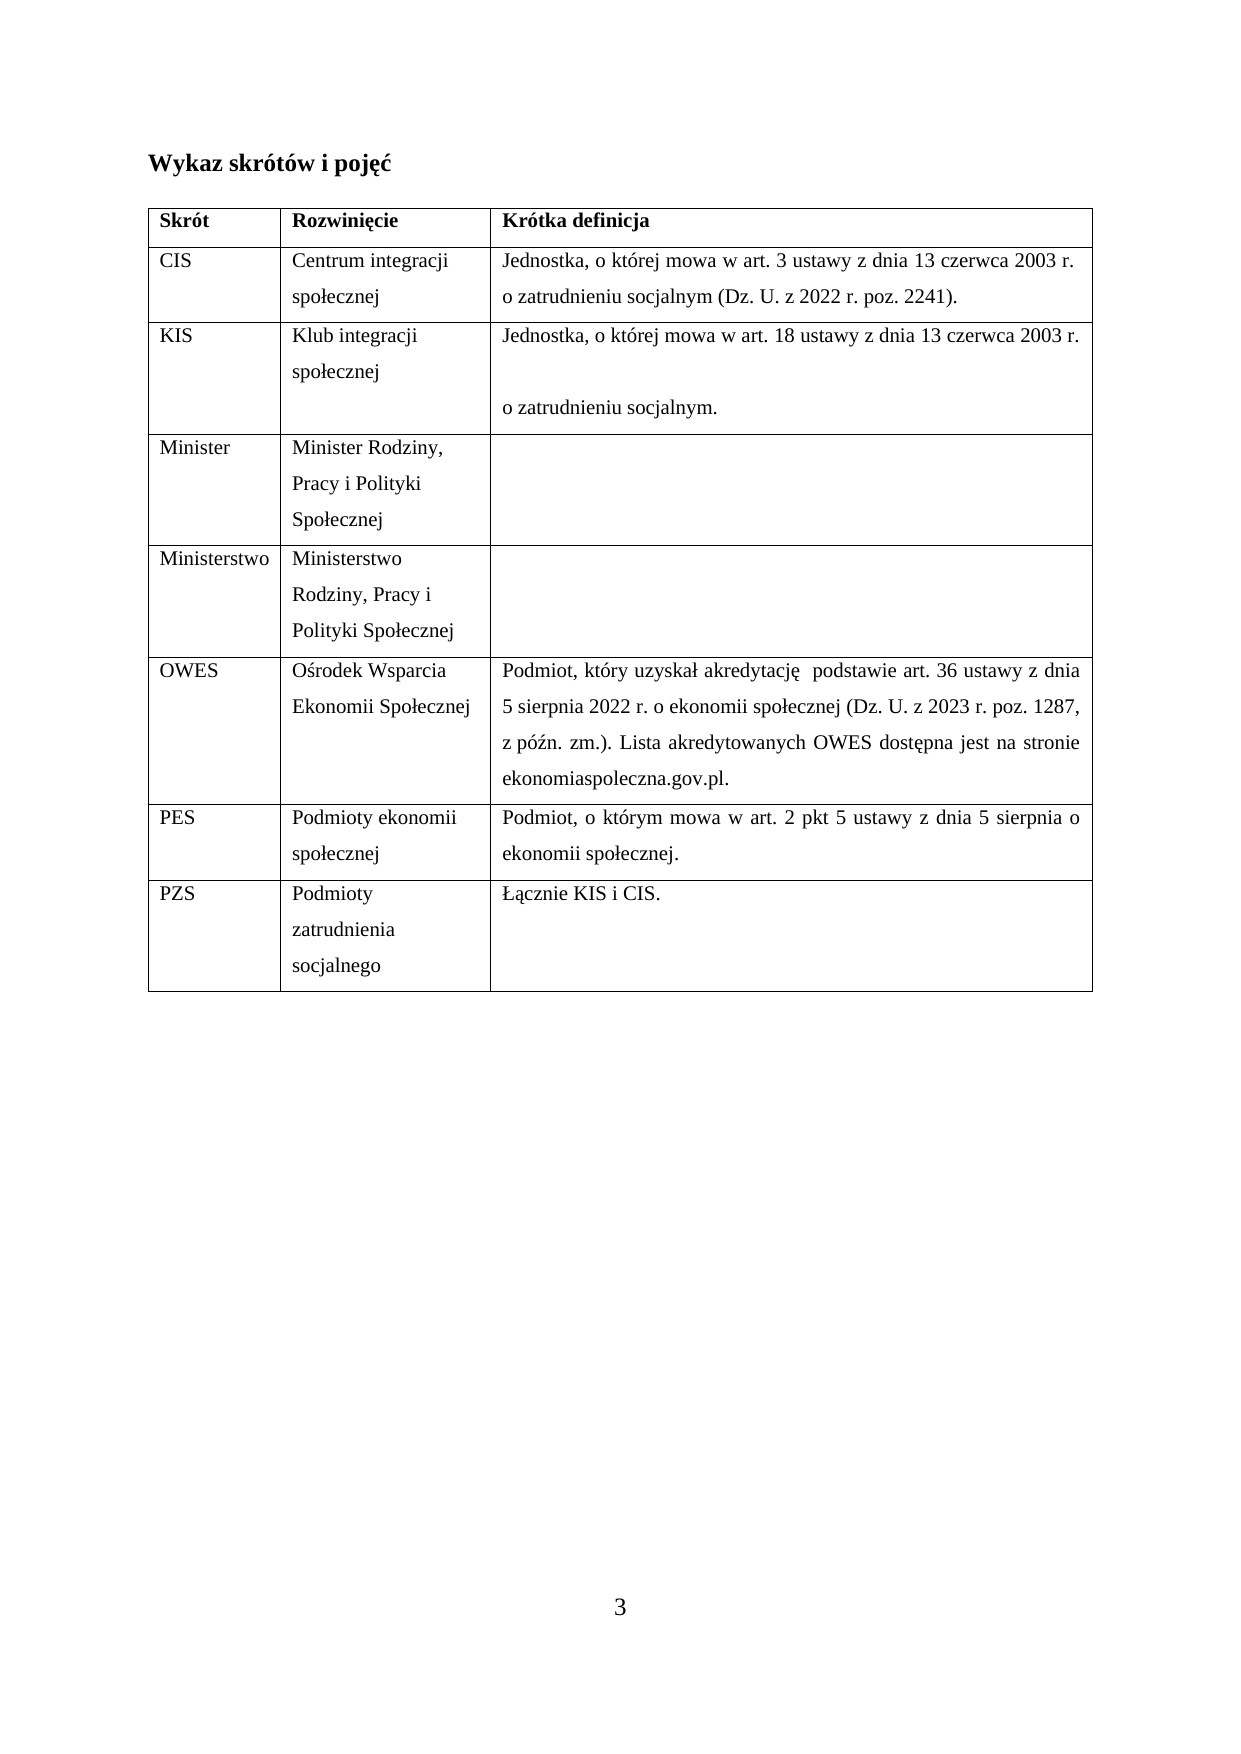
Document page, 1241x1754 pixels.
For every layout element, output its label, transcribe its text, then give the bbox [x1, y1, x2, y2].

table_cell Jednostka, o której mowa w art. 3 ustawy z dnia 13 czerwca 2003 r. o zatrudnieniu socjalnym (Dz. U. z 2022 r. poz. 2241). [491, 248, 1092, 322]
table_cell Centrum integracji społecznej [281, 248, 490, 322]
table_cell [491, 435, 1092, 545]
table_cell OWES [149, 658, 280, 804]
table_cell [491, 546, 1092, 657]
table_cell Klub integracji społecznej [281, 323, 490, 434]
table_cell Ośrodek Wsparcia Ekonomii Społecznej [281, 658, 490, 804]
table_cell Podmioty ekonomii społecznej [281, 805, 490, 879]
table_header Rozwinięcie [281, 209, 490, 247]
table_cell PES [149, 805, 280, 879]
table_cell CIS [149, 248, 280, 322]
table_cell KIS [149, 323, 280, 434]
table_cell Ministerstwo Rodziny, Pracy i Polityki Społecznej [281, 546, 490, 657]
table_cell Łącznie KIS i CIS. [491, 881, 1092, 991]
table_cell Ministerstwo [149, 546, 280, 657]
table_cell PZS [149, 881, 280, 991]
table_cell Podmiot, o którym mowa w art. 2 pkt 5 ustawy z dnia 5 sierpnia o ekonomii społecznej. [491, 805, 1092, 879]
table_cell Minister Rodziny, Pracy i Polityki Społecznej [281, 435, 490, 545]
table_cell Minister [149, 435, 280, 545]
table_cell Podmioty zatrudnienia socjalnego [281, 881, 490, 991]
table_header Skrót [149, 209, 280, 247]
table_cell Podmiot, który uzyskał akredytację podstawie art. 36 ustawy z dnia 5 sierpnia 2022 r. o ekonomii społecznej (Dz. U. z 2023 r. poz. 1287, z późn. zm.). Lista akredytowanych OWES dostępna jest na stronie ekonomiaspoleczna.gov.pl. [491, 658, 1092, 804]
table_cell Jednostka, o której mowa w art. 18 ustawy z dnia 13 czerwca 2003 r. o zatrudnieniu socjalnym. [491, 323, 1092, 434]
text Wykaz skrótów i pojęć [148, 148, 1093, 176]
table_header Krótka definicja [491, 209, 1092, 247]
